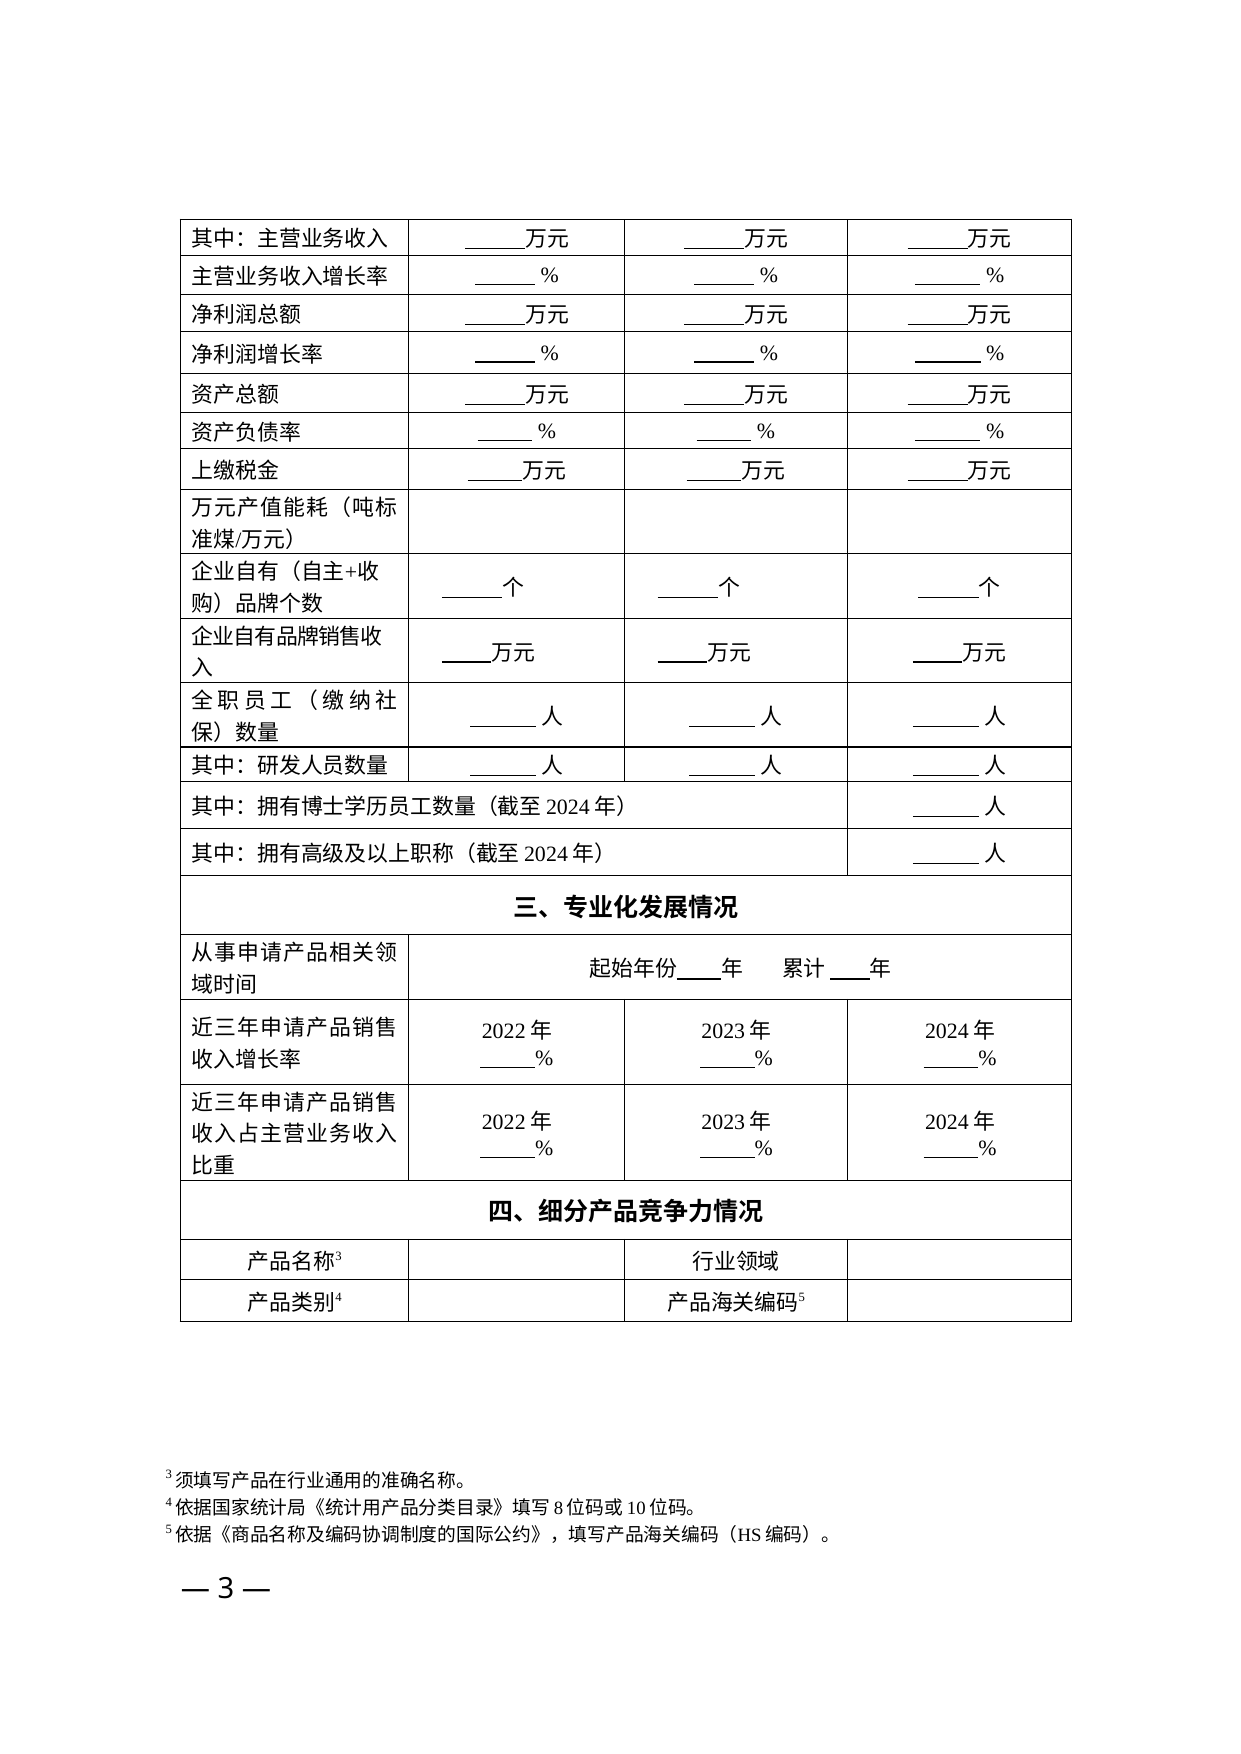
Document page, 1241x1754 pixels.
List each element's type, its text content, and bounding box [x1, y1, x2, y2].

table_cell 2023年 % [625, 1000, 847, 1084]
table_cell 万元 [848, 449, 1071, 489]
table_cell 人 [625, 748, 847, 781]
table_cell 产品海关编码 [625, 1280, 847, 1321]
table_cell % [625, 256, 847, 294]
table_cell % [625, 332, 847, 373]
table_cell 个 [625, 554, 847, 618]
table_cell 主营业务收入增长率 [181, 256, 408, 294]
table_cell 资产负债率 [181, 413, 408, 448]
table_cell 2022年 % [409, 1085, 624, 1180]
table_cell 万元 [625, 220, 847, 255]
table_cell 人 [848, 683, 1071, 746]
table_cell 行业领域 [625, 1240, 847, 1279]
table_cell 人 [625, 683, 847, 746]
table_cell % [848, 256, 1071, 294]
table_cell 企业自有（自主+收购）品牌个数 [181, 554, 408, 618]
table_cell 全职员工（缴纳社保）数量 [181, 683, 408, 746]
table_cell 人 [409, 683, 624, 746]
table_cell 个 [848, 554, 1071, 618]
table_cell 2023年 % [625, 1085, 847, 1180]
table_cell 万元 [409, 295, 624, 331]
table_cell 个 [409, 554, 624, 618]
table_cell 万元 [848, 295, 1071, 331]
table_cell 万元 [409, 449, 624, 489]
table_cell 上缴税金 [181, 449, 408, 489]
table_cell 2022年 % [409, 1000, 624, 1084]
table_cell 其中：主营业务收入 [181, 220, 408, 255]
table_cell 2024年 % [848, 1085, 1071, 1180]
table_cell 从事申请产品相关领域时间 [181, 935, 408, 999]
table_cell 万元 [409, 220, 624, 255]
table_cell 企业自有品牌销售收入 [181, 619, 408, 682]
table_cell 人 [848, 829, 1071, 875]
table_cell [848, 1240, 1071, 1279]
table_cell [625, 490, 847, 553]
table_cell 起始年份 年 累计 年 [409, 935, 1071, 999]
table_cell % [848, 332, 1071, 373]
table_cell 人 [848, 748, 1071, 781]
table_cell 产品类别 [181, 1280, 408, 1321]
table_cell 产品名称 [181, 1240, 408, 1279]
table_cell 万元 [848, 220, 1071, 255]
table_cell 万元 [409, 374, 624, 412]
table_cell 其中：拥有博士学历员工数量（截至2024年） [181, 782, 847, 828]
table_cell 万元 [625, 449, 847, 489]
table_cell [409, 1280, 624, 1321]
table_cell 净利润总额 [181, 295, 408, 331]
table_cell 人 [848, 782, 1071, 828]
table_cell % [409, 413, 624, 448]
table_cell % [848, 413, 1071, 448]
table_cell % [409, 332, 624, 373]
table_cell 净利润增长率 [181, 332, 408, 373]
table_cell 人 [409, 748, 624, 781]
table_cell 四、细分产品竞争力情况 [181, 1181, 1071, 1239]
table_cell 万元 [625, 619, 847, 682]
table_cell [848, 1280, 1071, 1321]
table_cell 其中：研发人员数量 [181, 748, 408, 781]
table_cell 近三年申请产品销售收入占主营业务收入比重 [181, 1085, 408, 1180]
table_cell 其中：拥有高级及以上职称（截至2024年） [181, 829, 847, 875]
table_cell 资产总额 [181, 374, 408, 412]
table_cell [409, 490, 624, 553]
table_cell 万元 [848, 374, 1071, 412]
table_cell % [409, 256, 624, 294]
table_cell [848, 490, 1071, 553]
table_cell [409, 1240, 624, 1279]
table_cell 万元 [409, 619, 624, 682]
table_cell 万元产值能耗（吨标准煤/万元） [181, 490, 408, 553]
table_cell 万元 [625, 374, 847, 412]
table_cell 万元 [625, 295, 847, 331]
table_cell 2024年 % [848, 1000, 1071, 1084]
table_cell % [625, 413, 847, 448]
table_cell 三、专业化发展情况 [181, 876, 1071, 934]
table_cell 近三年申请产品销售收入增长率 [181, 1000, 408, 1084]
table_cell 万元 [848, 619, 1071, 682]
